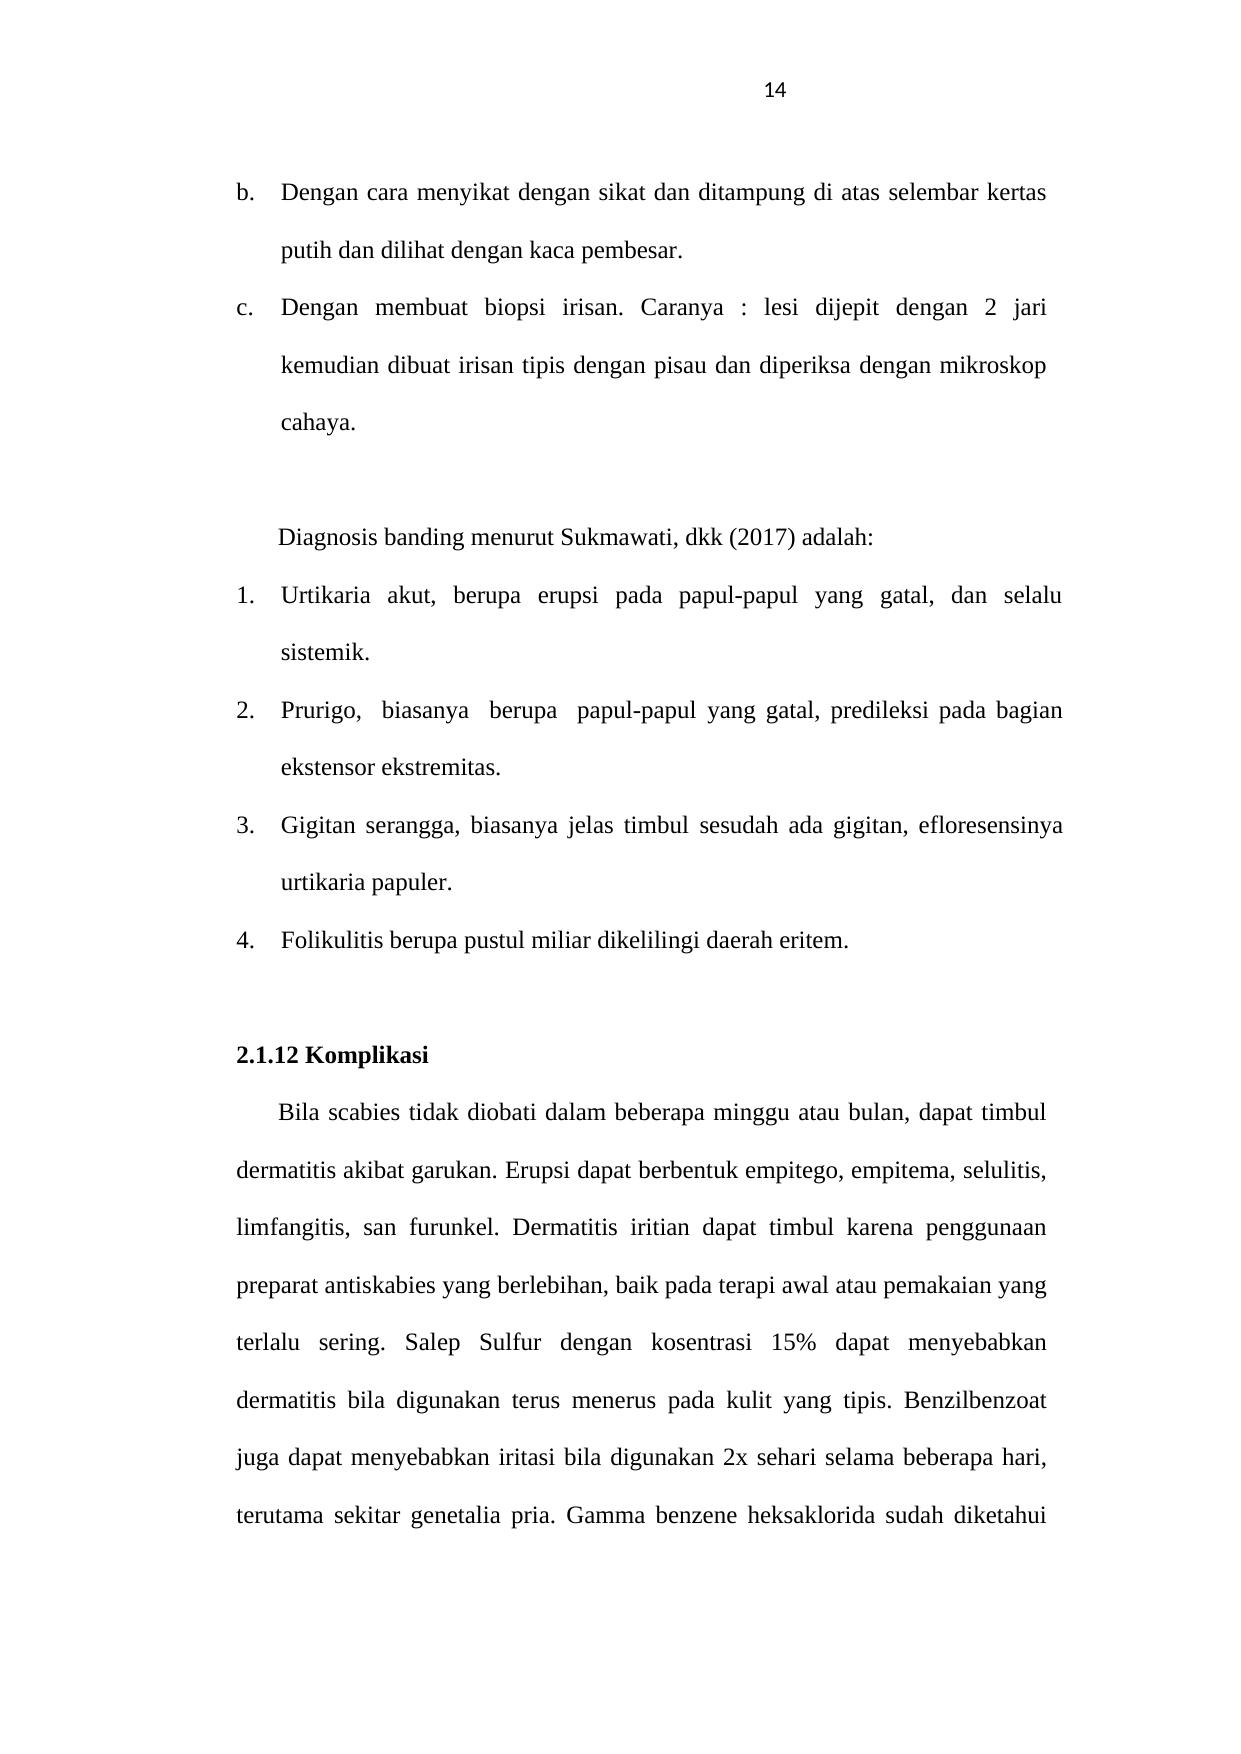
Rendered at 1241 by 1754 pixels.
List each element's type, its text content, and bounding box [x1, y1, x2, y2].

list 2.1.12 Komplikasi [236, 1040, 1048, 1068]
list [236, 1097, 1048, 1528]
list Prurigo, biasanya berupa papul-papul yang gatal, predileksi pada bagian ekstensor ekstremitas. [236, 695, 1063, 781]
list Diagnosis banding menurut Sukmawati, dkk (2017) adalah: [236, 522, 1048, 551]
list Folikulitis berupa pustul miliar dikelilingi daerah eritem. [236, 925, 1063, 953]
list Gigitan serangga, biasanya jelas timbul sesudah ada gigitan, efloresensinya urtikaria papuler. [236, 810, 1063, 896]
list Urtikaria akut, berupa erupsi pada papul-papul yang gatal, dan selalu sistemik. [236, 580, 1063, 666]
list Dengan membuat biopsi irisan. Caranya : lesi dijepit dengan 2 jari kemudian dibuat irisan tipis dengan pisau dan diperiksa dengan mikroskop cahaya. [236, 292, 1048, 436]
list Dengan cara menyikat dengan sikat dan ditampung di atas selembar kertas putih dan dilihat dengan kaca pembesar. [236, 177, 1048, 263]
